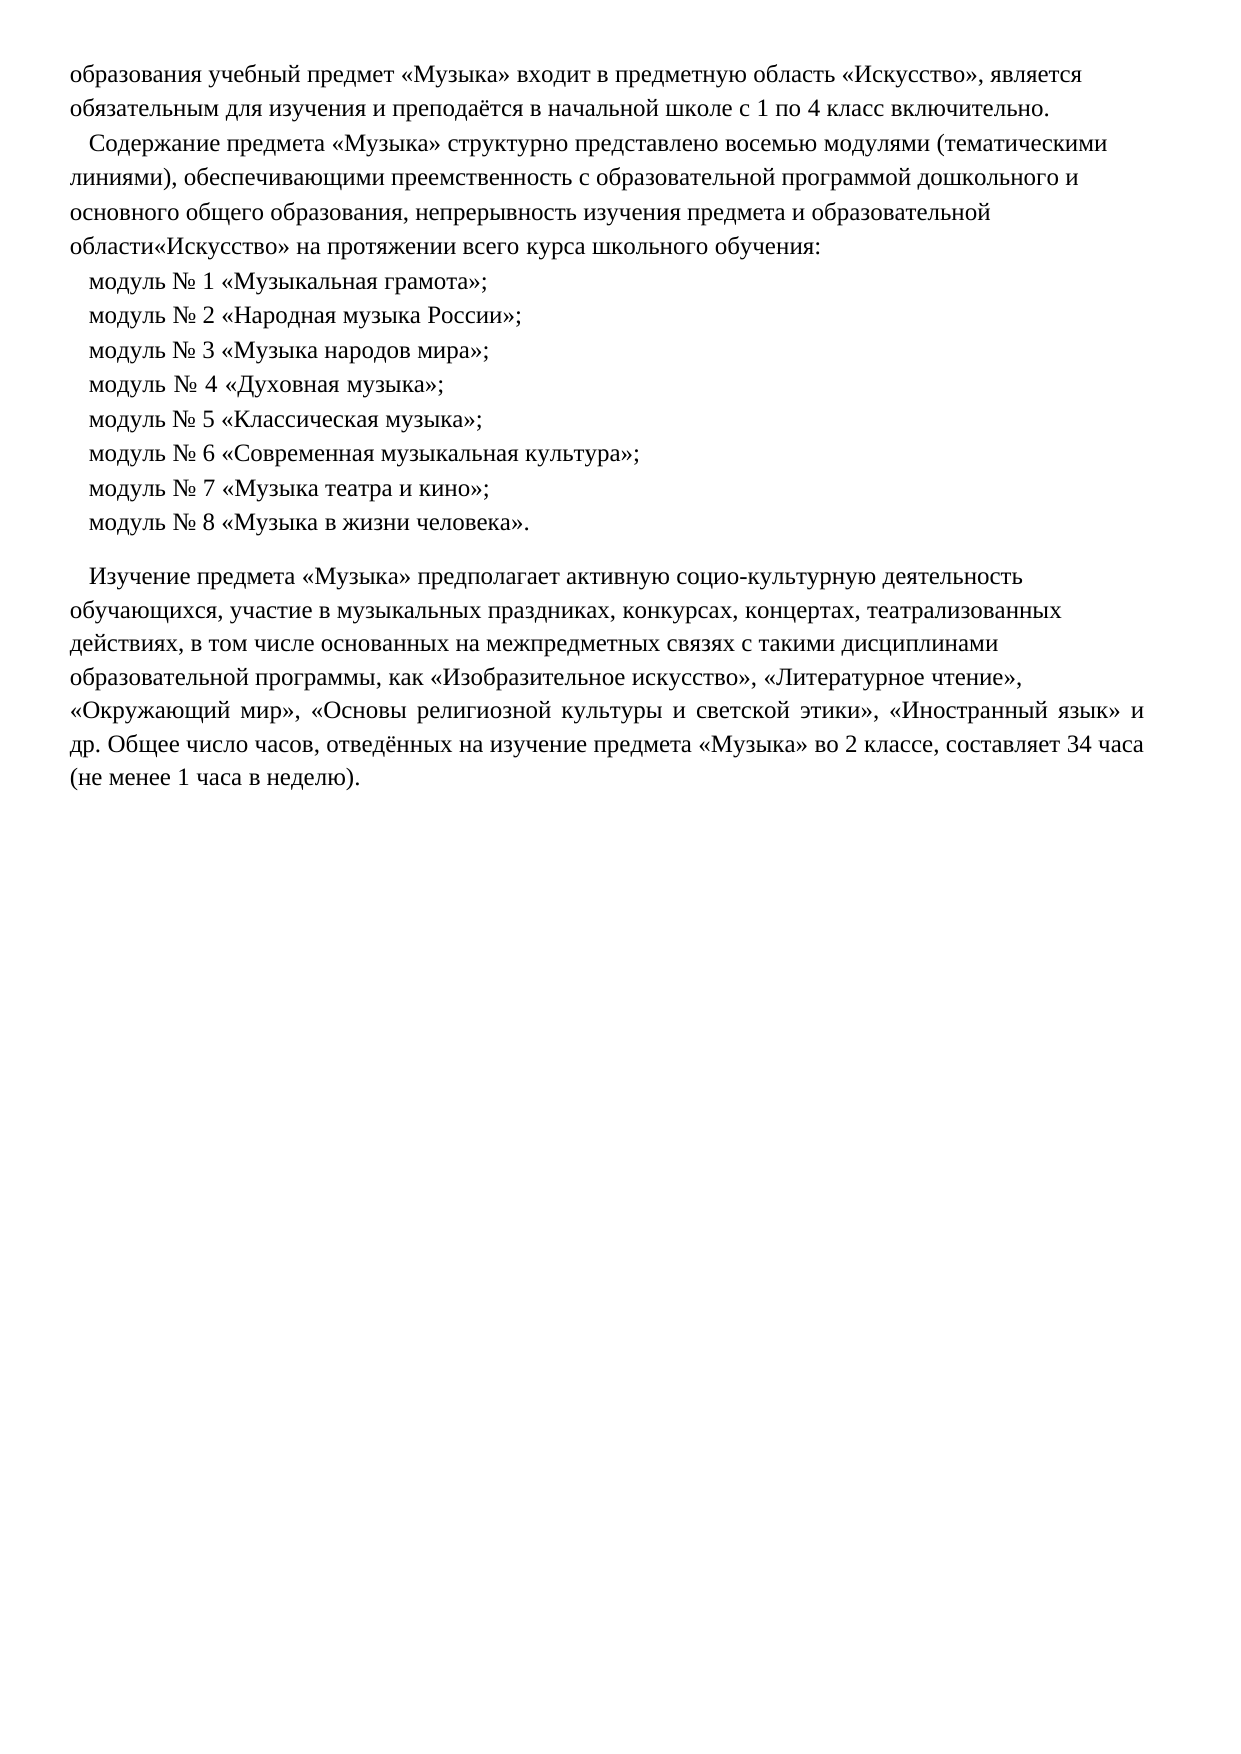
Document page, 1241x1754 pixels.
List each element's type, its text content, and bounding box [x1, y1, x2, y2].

text Содержание предмета «Музыка» структурно представлено восемью модулями (тематическими линиями), обеспечивающими преемственность с образовательной программой дошкольного и основного общего образования, непрерывность изучения предмета и образовательной области«Искусство» на протяжении всего курса школьного обучения: [69, 128, 1182, 260]
text модуль № 6 «Современная музыкальная культура»; модуль № 7 «Музыка театра и кино»; [88, 438, 641, 501]
text образования учебный предмет «Музыка» входит в предметную область «Искусство», является обязательным для изучения и преподаётся в начальной школе с 1 по 4 класс включительно. [69, 59, 1182, 122]
text модуль № 1 «Музыкальная грамота»; модуль № 2 «Народная музыка России»; модуль № 3 «Музыка народов мира»; модуль № 4 «Духовная музыка»; модуль № 5 «Классическая музыка»; [88, 266, 522, 432]
text Изучение предмета «Музыка» предполагает активную социо-культурную деятельность обучающихся, участие в музыкальных праздниках, конкурсах, концертах, театрализованных действиях, в том числе основанных на межпредметных связях с такими дисциплинами образовательной программы, как «Изобразительное искусство», «Литературное чтение», [69, 561, 1167, 691]
text модуль № 8 «Музыка в жизни человека». [88, 507, 1182, 536]
text «Окружающий мир», «Основы религиозной культуры и светской этики», «Иностранный язык» и др. Общее число часов, отведённых на изучение предмета «Музыка» во 2 классе, составляет 34 часа (не менее 1 часа в неделю). [69, 695, 1145, 791]
